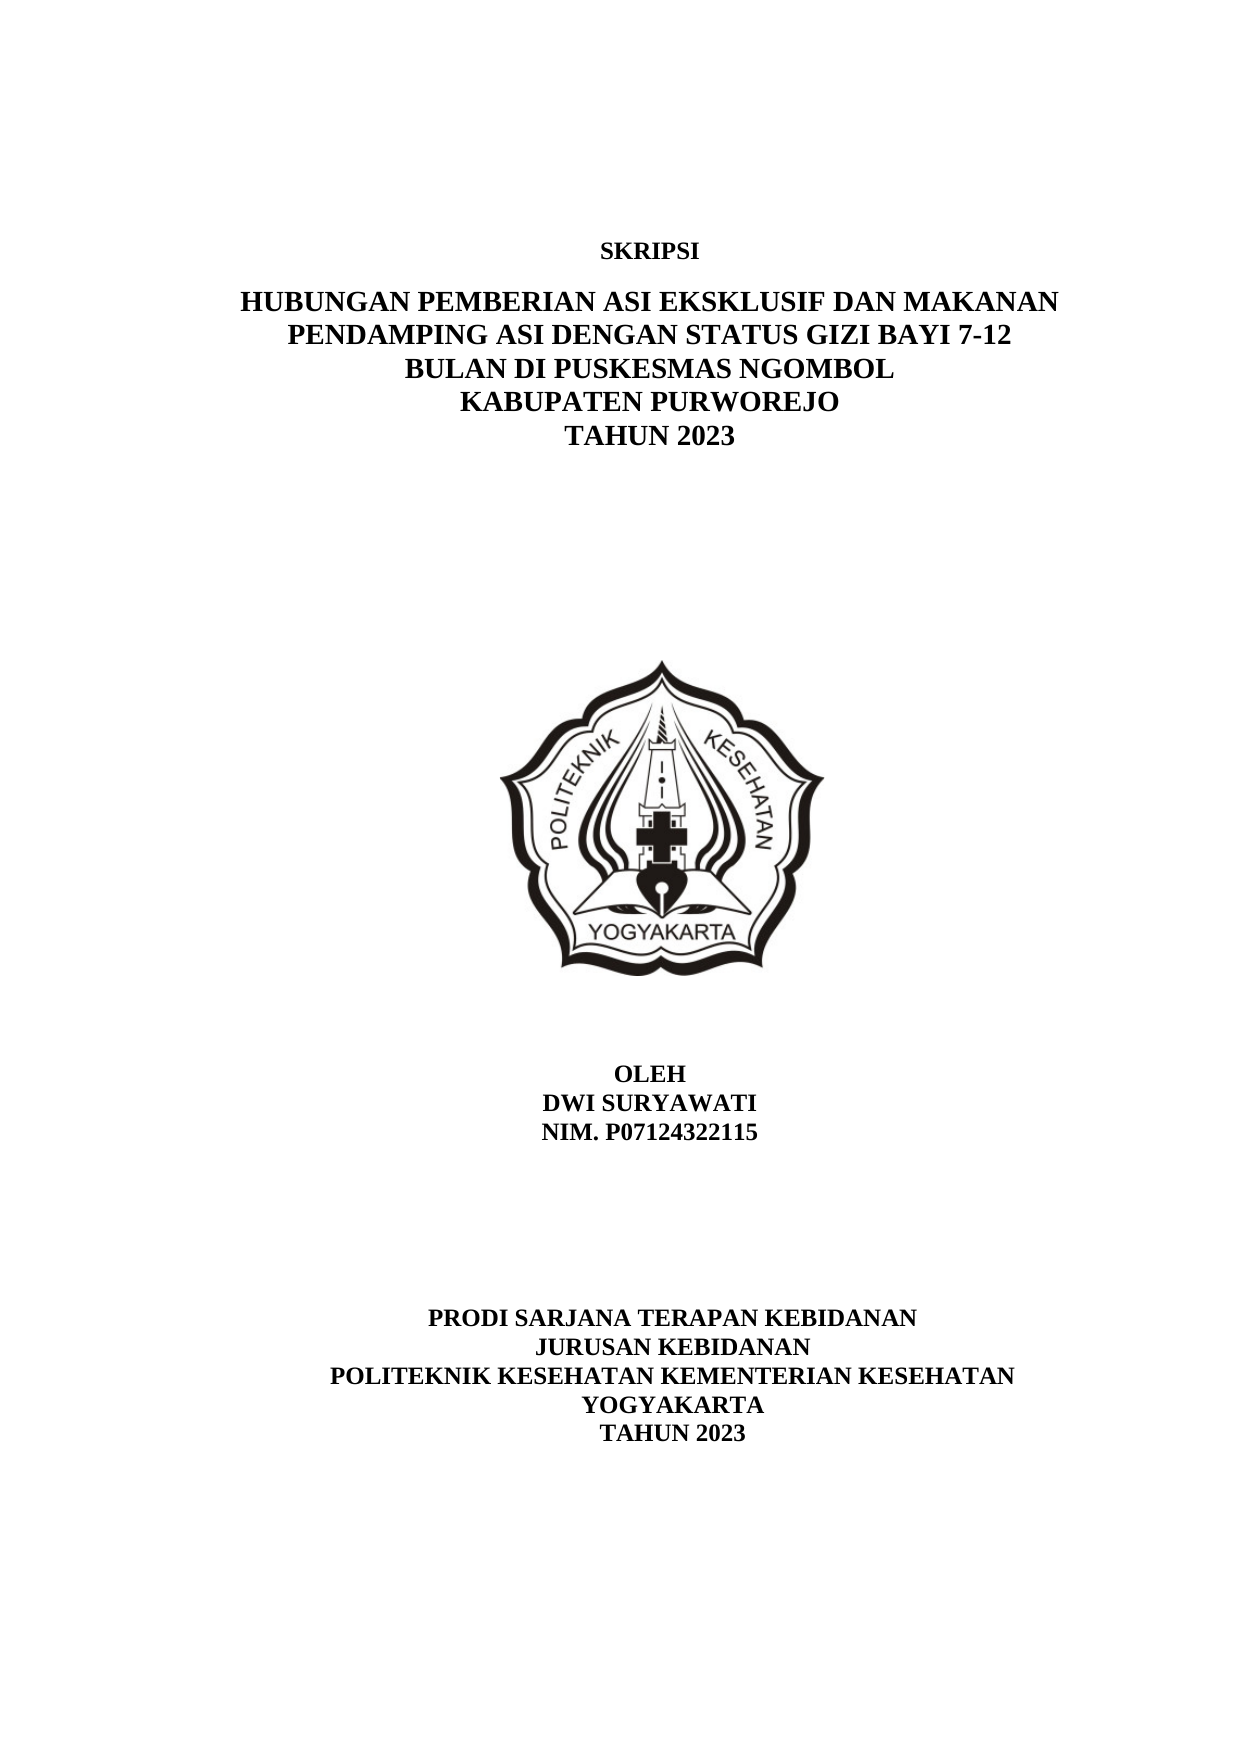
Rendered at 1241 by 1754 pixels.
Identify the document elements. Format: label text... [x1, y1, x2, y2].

text JURUSAN KEBIDANAN [105, 1332, 1240, 1361]
text DWI SURYAWATI [236, 1088, 1063, 1117]
text PRODI SARJANA TERAPAN KEBIDANAN [105, 1303, 1240, 1332]
picture [499, 660, 825, 976]
text HUBUNGAN PEMBERIAN ASI EKSKLUSIF DAN MAKANAN PENDAMPING ASI DENGAN STATUS GIZI BAYI 7-12 BULAN DI PUSKESMAS NGOMBOL [236, 284, 1063, 384]
text TAHUN 2023 [105, 1418, 1240, 1447]
text YOGYAKARTA [105, 1390, 1240, 1418]
text TAHUN 2023 [236, 418, 1063, 452]
text OLEH [236, 1059, 1063, 1088]
text KABUPATEN PURWOREJO [236, 384, 1063, 418]
text NIM. P07124322115 [236, 1117, 1063, 1145]
text SKRIPSI [236, 236, 1063, 265]
text POLITEKNIK KESEHATAN KEMENTERIAN KESEHATAN [105, 1361, 1240, 1390]
